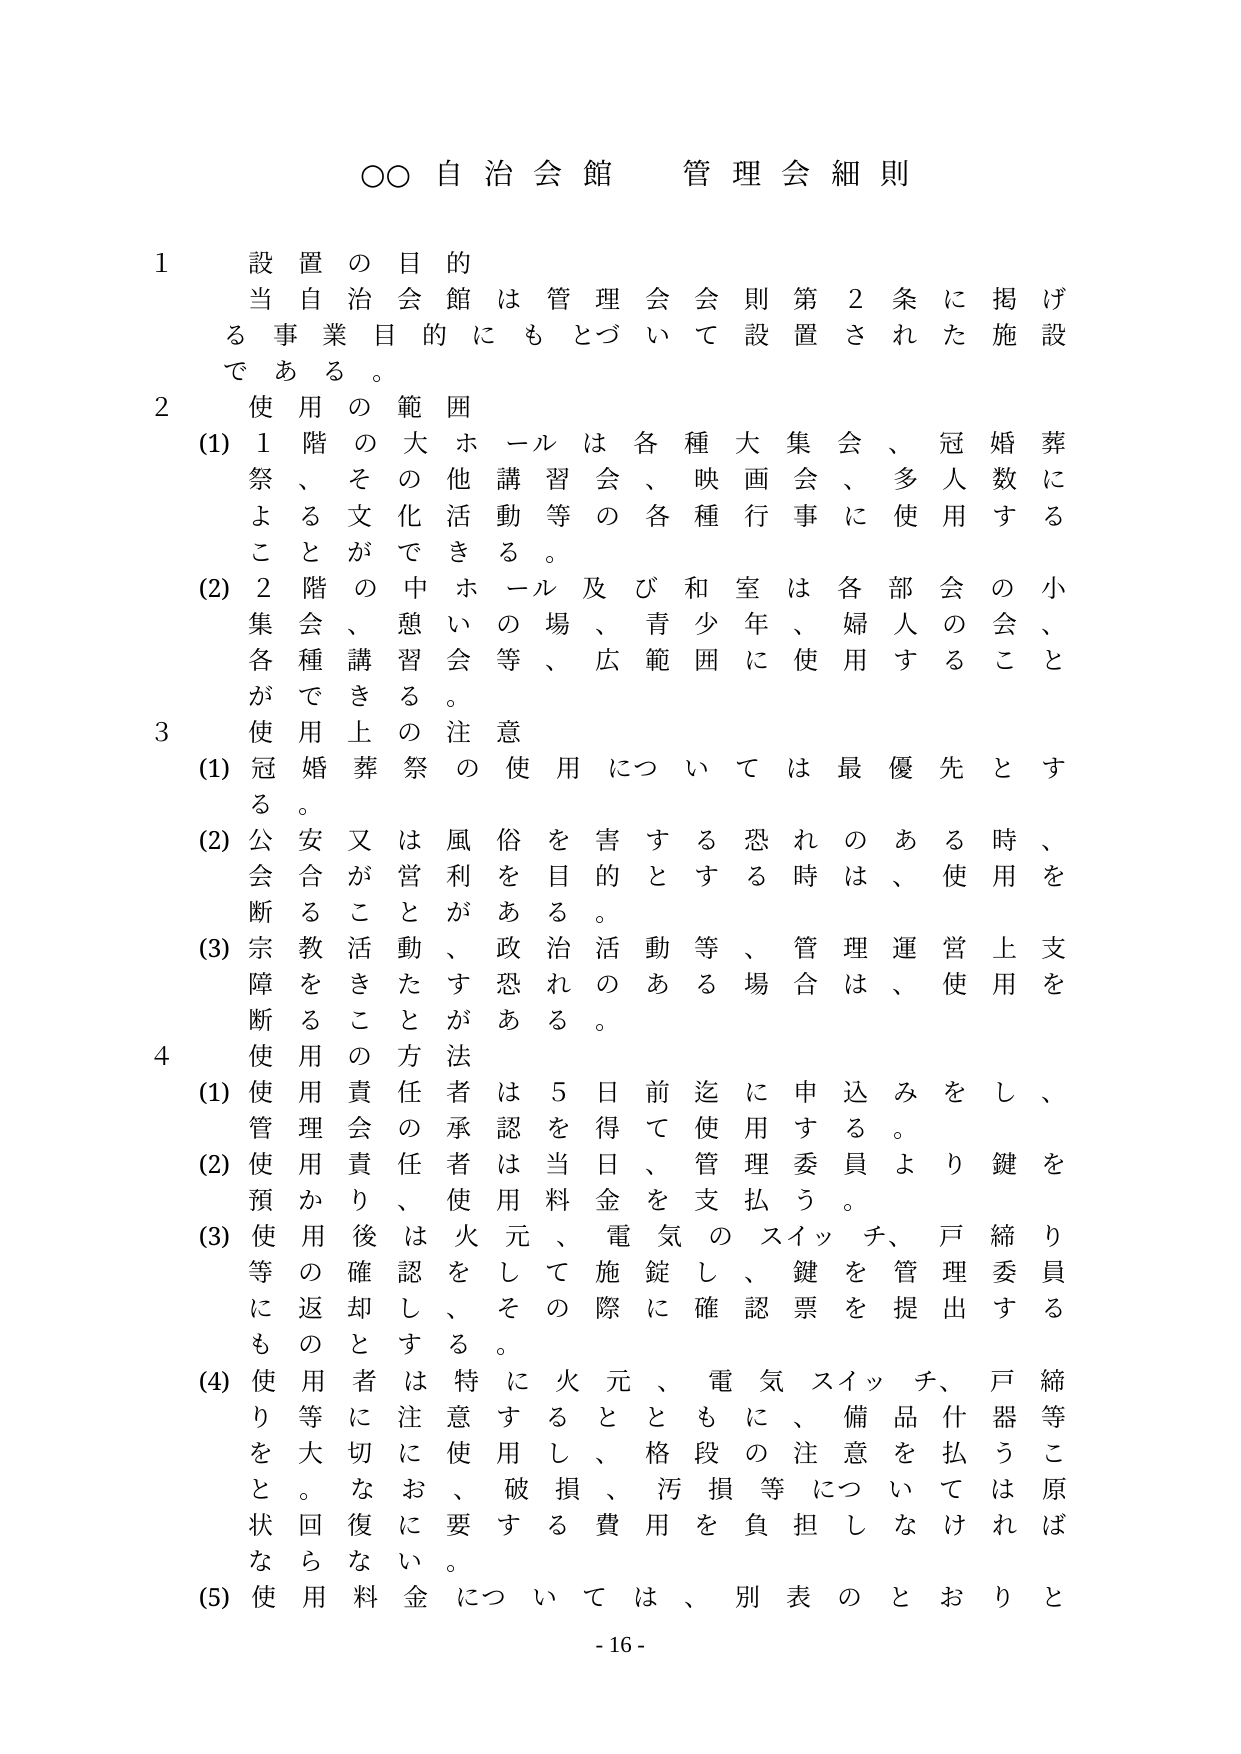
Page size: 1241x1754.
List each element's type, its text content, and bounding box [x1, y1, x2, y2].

text (2) 公安又は風俗を害する恐れのある時、会合が営利を目的とする時は、使用を断ることがある。 [179, 821, 1091, 929]
text (2) ２階の中ホール及び和室は各部会の小集会、憩いの場、青少年、婦人の会、各種講習会等、広範囲に使用することができる。 [179, 568, 1091, 712]
text (3) 宗教活動、政治活動等、管理運営上支障をきたす恐れのある場合は、使用を断ることがある。 [179, 929, 1091, 1037]
text ２ 使用の範囲 [149, 388, 1091, 424]
text ３ 使用上の注意 [149, 712, 1091, 748]
text (1) 冠婚葬祭の使用については最優先とする。 [179, 748, 1091, 821]
text ４ 使用の方法 [149, 1037, 1091, 1073]
text (4) 使用者は特に火元、電気スイッチ、戸締り等に注意するとともに、備品什器等を大切に使用し、格段の注意を払うこと。なお、破損、汚損等については原状回復に要する費用を負担しなければならない。 [179, 1361, 1091, 1577]
text (3) 使用後は火元、電気のスイッチ、戸締り等の確認をして施錠し、鍵を管理委員に返却し、その際に確認票を提出するものとする。 [179, 1217, 1091, 1361]
text (1) 使用責任者は５日前迄に申込みをし、管理会の承認を得て使用する。 [179, 1073, 1091, 1145]
text ○○自治会館 管理会細則 [164, 136, 1091, 208]
text 当自治会館は管理会会則第２条に掲げる事業目的にもとづいて設置された施設である。 [208, 280, 1091, 388]
text １ 設置の目的 [149, 244, 1091, 280]
text (2) 使用責任者は当日、管理委員より鍵を預かり、使用料金を支払う。 [179, 1145, 1091, 1217]
text (1) １階の大ホールは各種大集会、冠婚葬祭、その他講習会、映画会、多人数による文化活動等の各種行事に使用することができる。 [179, 424, 1091, 568]
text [179, 1577, 1091, 1613]
